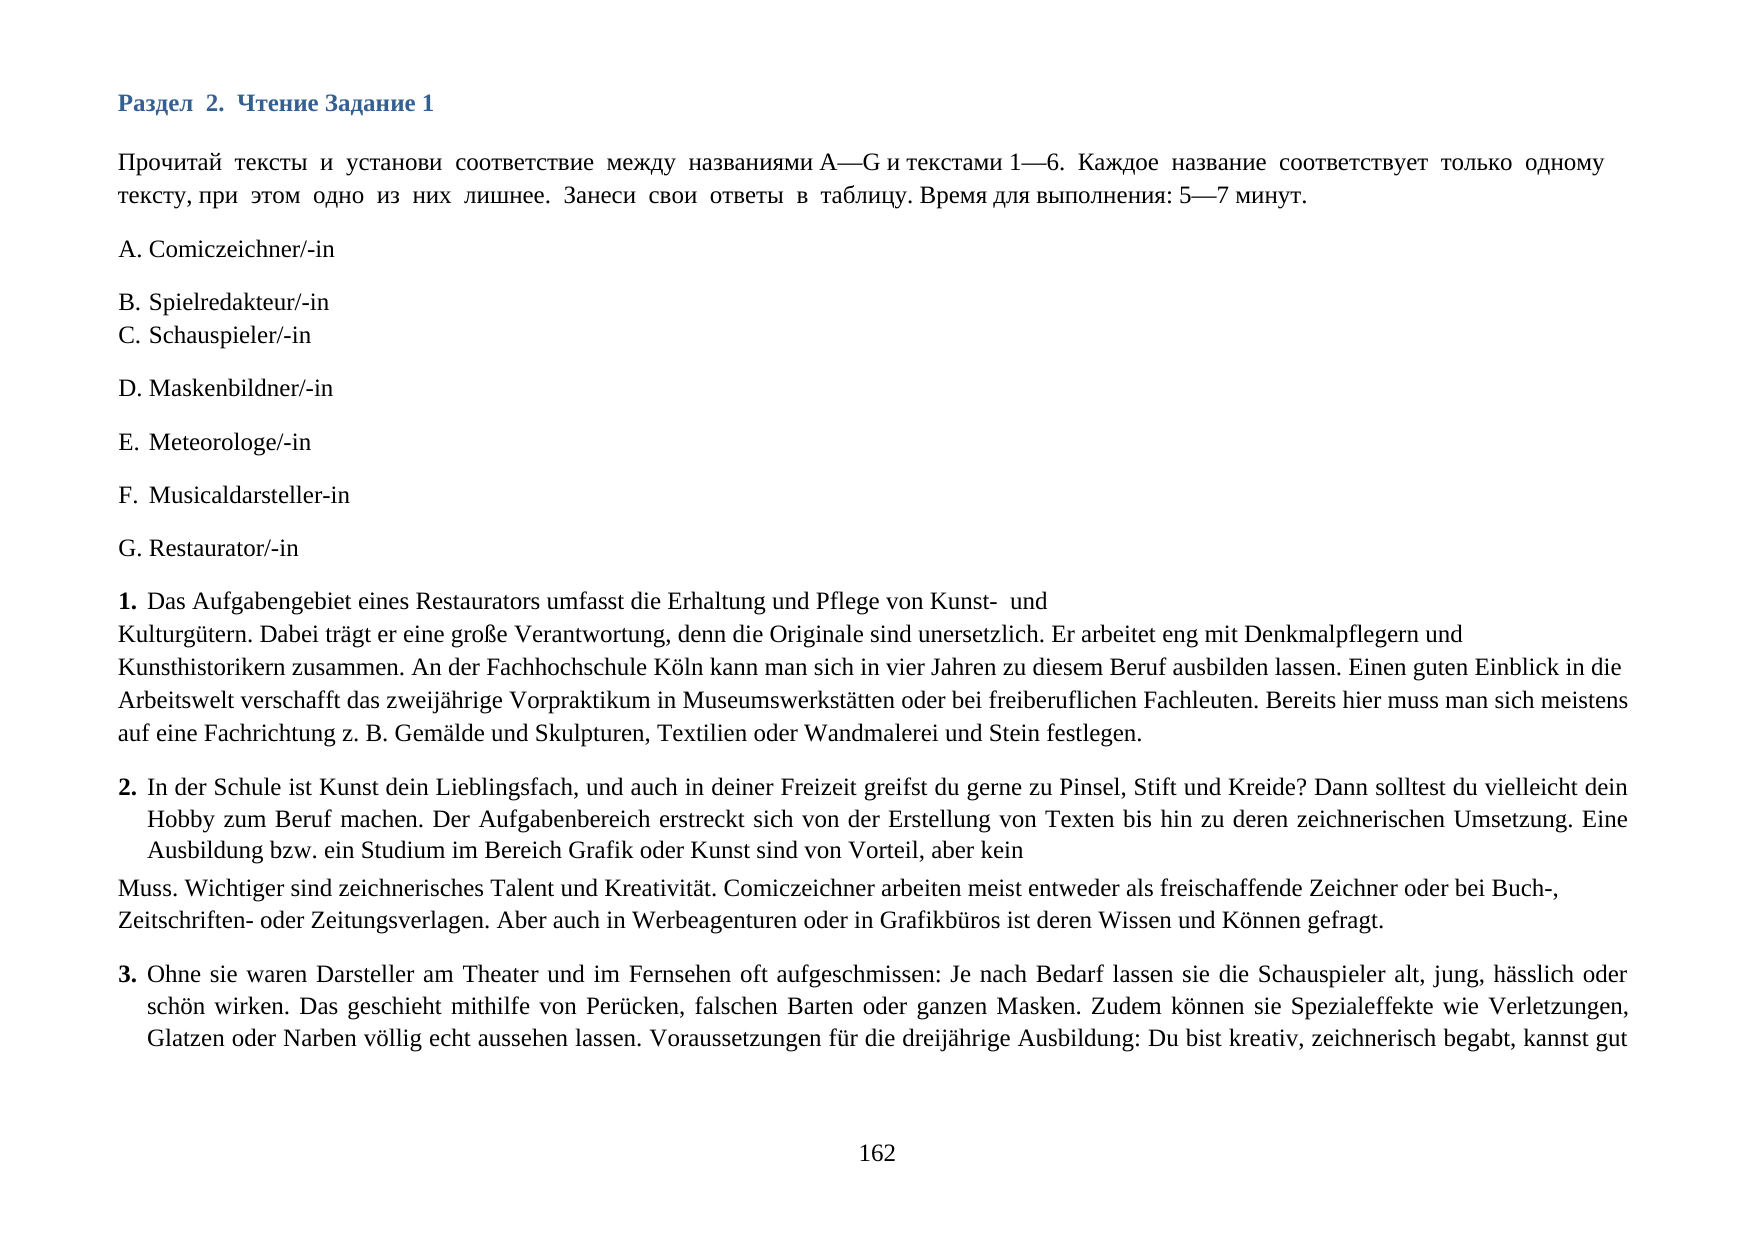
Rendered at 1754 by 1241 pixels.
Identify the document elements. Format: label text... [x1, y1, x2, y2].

list Maskenbildner/-in [118, 373, 1630, 402]
list Spielredakteur/-in [118, 287, 1630, 316]
text Прочитай тексты и установи соответствие между названиями А—G и текстами 1—6. Каждое название соответствует только одному тексту, при этом одно из них лишнее. Занеси свои ответы в таблицу. Время для выполнения: 5—7 минут. [118, 147, 1630, 209]
list Comiczeichner/-in [118, 234, 1630, 262]
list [118, 959, 1630, 1052]
list Meteorologe/-in [118, 427, 1630, 455]
text Kulturgütern. Dabei trägt er eine große Verantwortung, denn die Originale sind unersetzlich. Er arbeitet eng mit Denkmalpflegern und Kunsthistorikern zusammen. An der Fachhochschule Köln kann man sich in vier Jahren zu diesem Beruf ausbilden lassen. Einen guten Einblick in die Arbeitswelt verschafft das zweijährige Vorpraktikum in Museumswerkstätten oder bei freiberuflichen Fachleuten. Bereits hier muss man sich meistens auf eine Fachrichtung z. B. Gemälde und Skulpturen, Textilien oder Wandmalerei und Stein festlegen. [118, 619, 1630, 747]
text Muss. Wichtiger sind zeichnerisches Talent und Kreativität. Comiczeichner arbeiten meist entweder als freischaffende Zeichner oder bei Buch-, Zeitschriften- oder Zeitungsverlagen. Aber auch in Werbeagenturen oder in Grafikbüros ist deren Wissen und Können gefragt. [118, 873, 1630, 934]
list Restaurator/-in [118, 533, 1630, 562]
list Schauspieler/-in [118, 320, 1630, 348]
list Musicaldarsteller-in [118, 480, 1630, 508]
list Das Aufgabengebiet eines Restaurators umfasst die Erhaltung und Pflege von Kunst- und [118, 586, 1630, 615]
list In der Schule ist Kunst dein Lieblingsfach, und auch in deiner Freizeit greifst du gerne zu Pinsel, Stift und Kreide? Dann solltest du vielleicht dein Hobby zum Beruf machen. Der Aufgabenbereich erstreckt sich von der Erstellung von Texten bis hin zu deren zeichnerischen Umsetzung. Eine Ausbildung bzw. ein Studium im Bereich Grafik oder Kunst sind von Vorteil, aber kein [118, 772, 1630, 864]
text Раздел 2. Чтение Задание 1 [118, 88, 953, 117]
